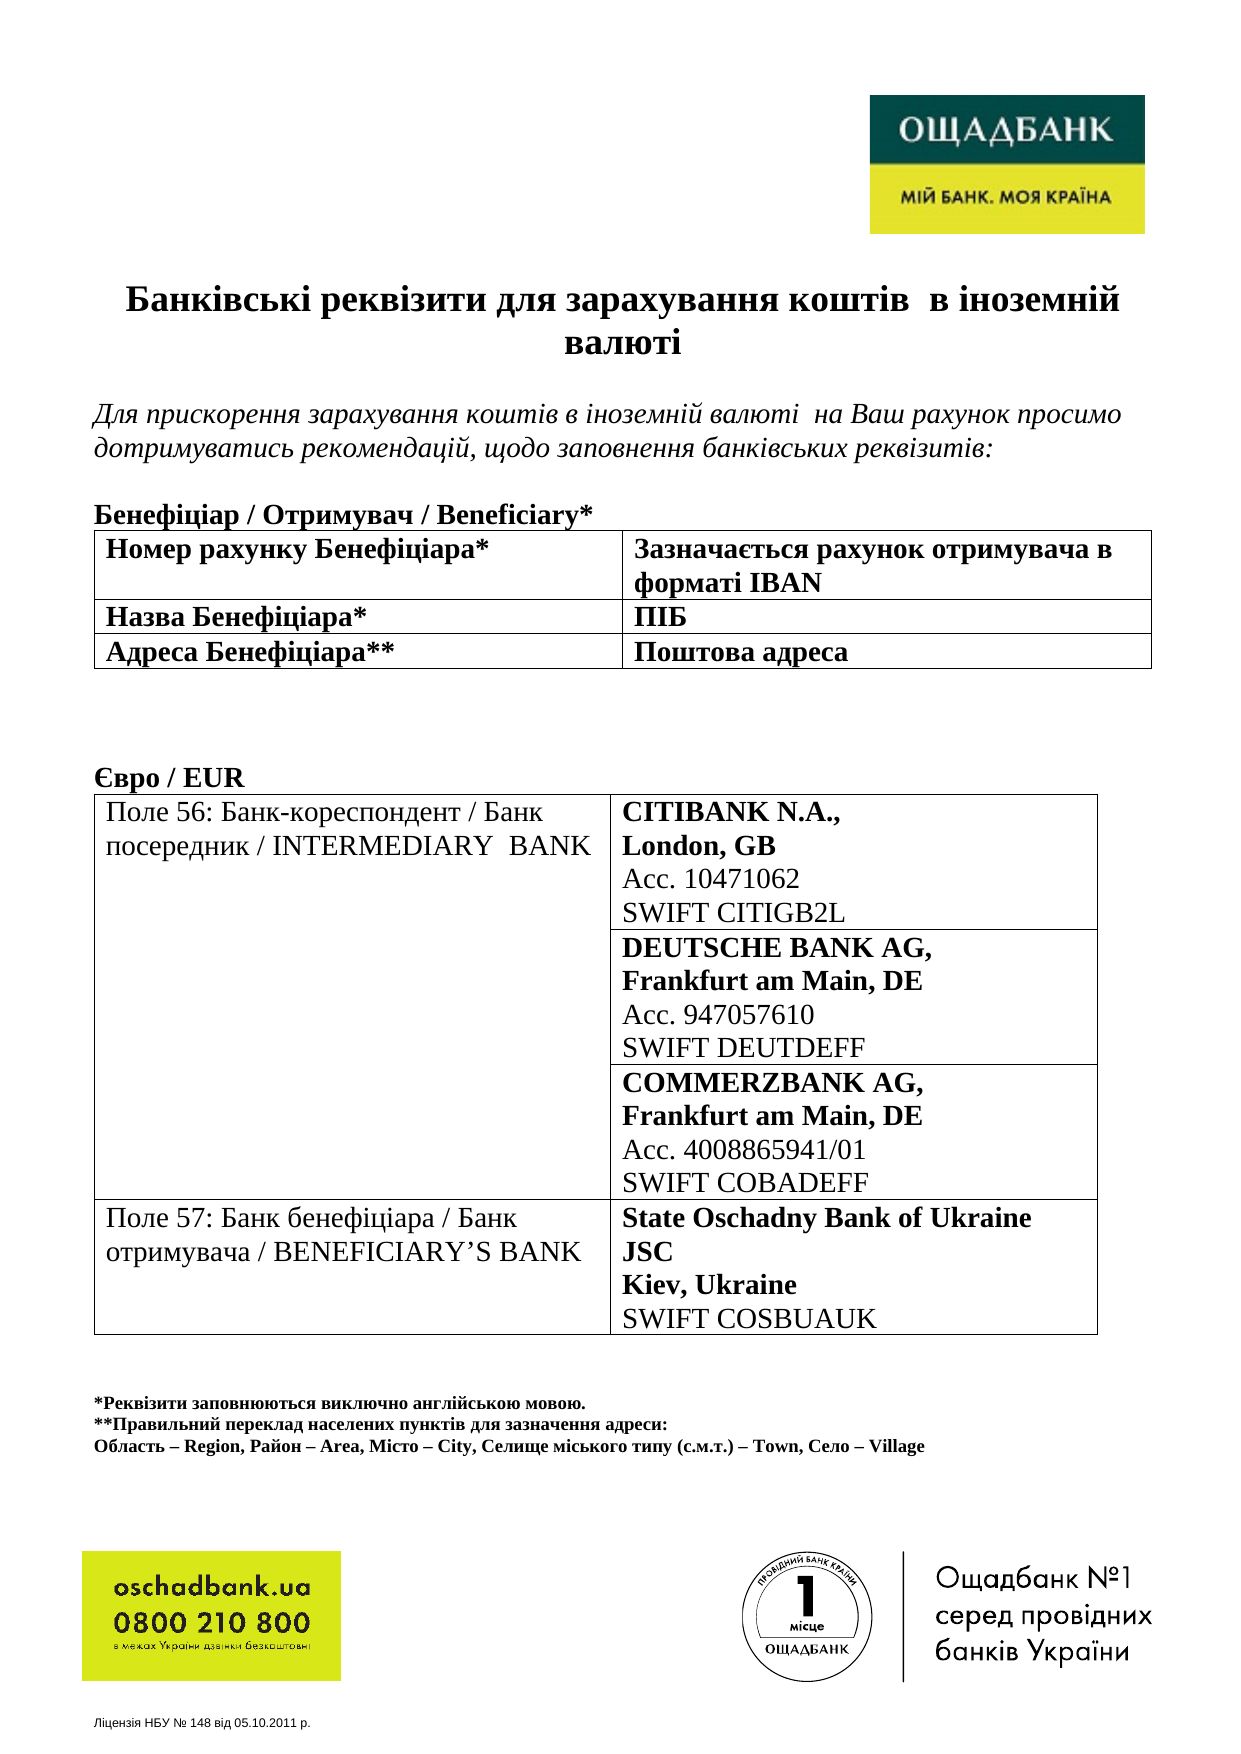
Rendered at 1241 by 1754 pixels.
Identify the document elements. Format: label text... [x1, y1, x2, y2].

text **Правильний переклад населених пунктів для зазначення адреси: [94, 1413, 1152, 1435]
text Банківські реквізити для зарахування коштів в іноземній валюті [94, 276, 1152, 363]
table_cell COMMERZBANK AG, Frankfurt am Main, DE Асс. 4008865941/01 SWIFT COBADEFF [611, 1065, 1097, 1199]
table_cell Поле 57: Банк бенефіціара / Банк отримувача / BENEFICIARY’S BANK [95, 1200, 610, 1334]
table_header Поле 56: Банк-кореспондент / Банк посередник / INTERMEDIARY BANK [95, 795, 610, 1199]
text Бенефіціар / Отримувач / Beneficiary* [94, 497, 1152, 530]
table_header Номер рахунку Бенефіціара* [95, 531, 622, 598]
text Область – Region, Район – Area, Місто – City, Селище міського типу (с.м.т.) – Town, Село – Village [94, 1435, 1152, 1456]
text Для прискорення зарахування коштів в іноземній валюті на Ваш рахунок просимо дотримуватись рекомендацій, щодо заповнення банківських реквізитів: [94, 396, 1152, 463]
table_cell ПІБ [623, 600, 1151, 633]
picture [869, 95, 1145, 234]
text *Реквізити заповнюються виключно англійською мовою. [94, 1392, 1152, 1413]
text Євро / EUR [94, 760, 1152, 793]
table_header Зазначається рахунок отримувача в форматі IBAN [623, 531, 1151, 598]
table_cell Адреса Бенефіціара** [95, 634, 622, 668]
table_header CITIBANK N.A., London, GB Асс. 10471062 SWIFT CITIGB2L [611, 795, 1097, 929]
table_cell State Oschadny Bank of Ukraine JSC Kiev, Ukraine SWIFT COSBUAUK [611, 1200, 1097, 1334]
picture [82, 1551, 342, 1682]
table_cell Назва Бенефіціара* [95, 600, 622, 633]
table_cell Поштова адреса [623, 634, 1151, 668]
table_cell DEUTSCHE BANK AG, Frankfurt am Main, DE Асс. 947057610 SWIFT DEUTDEFF [611, 930, 1097, 1064]
